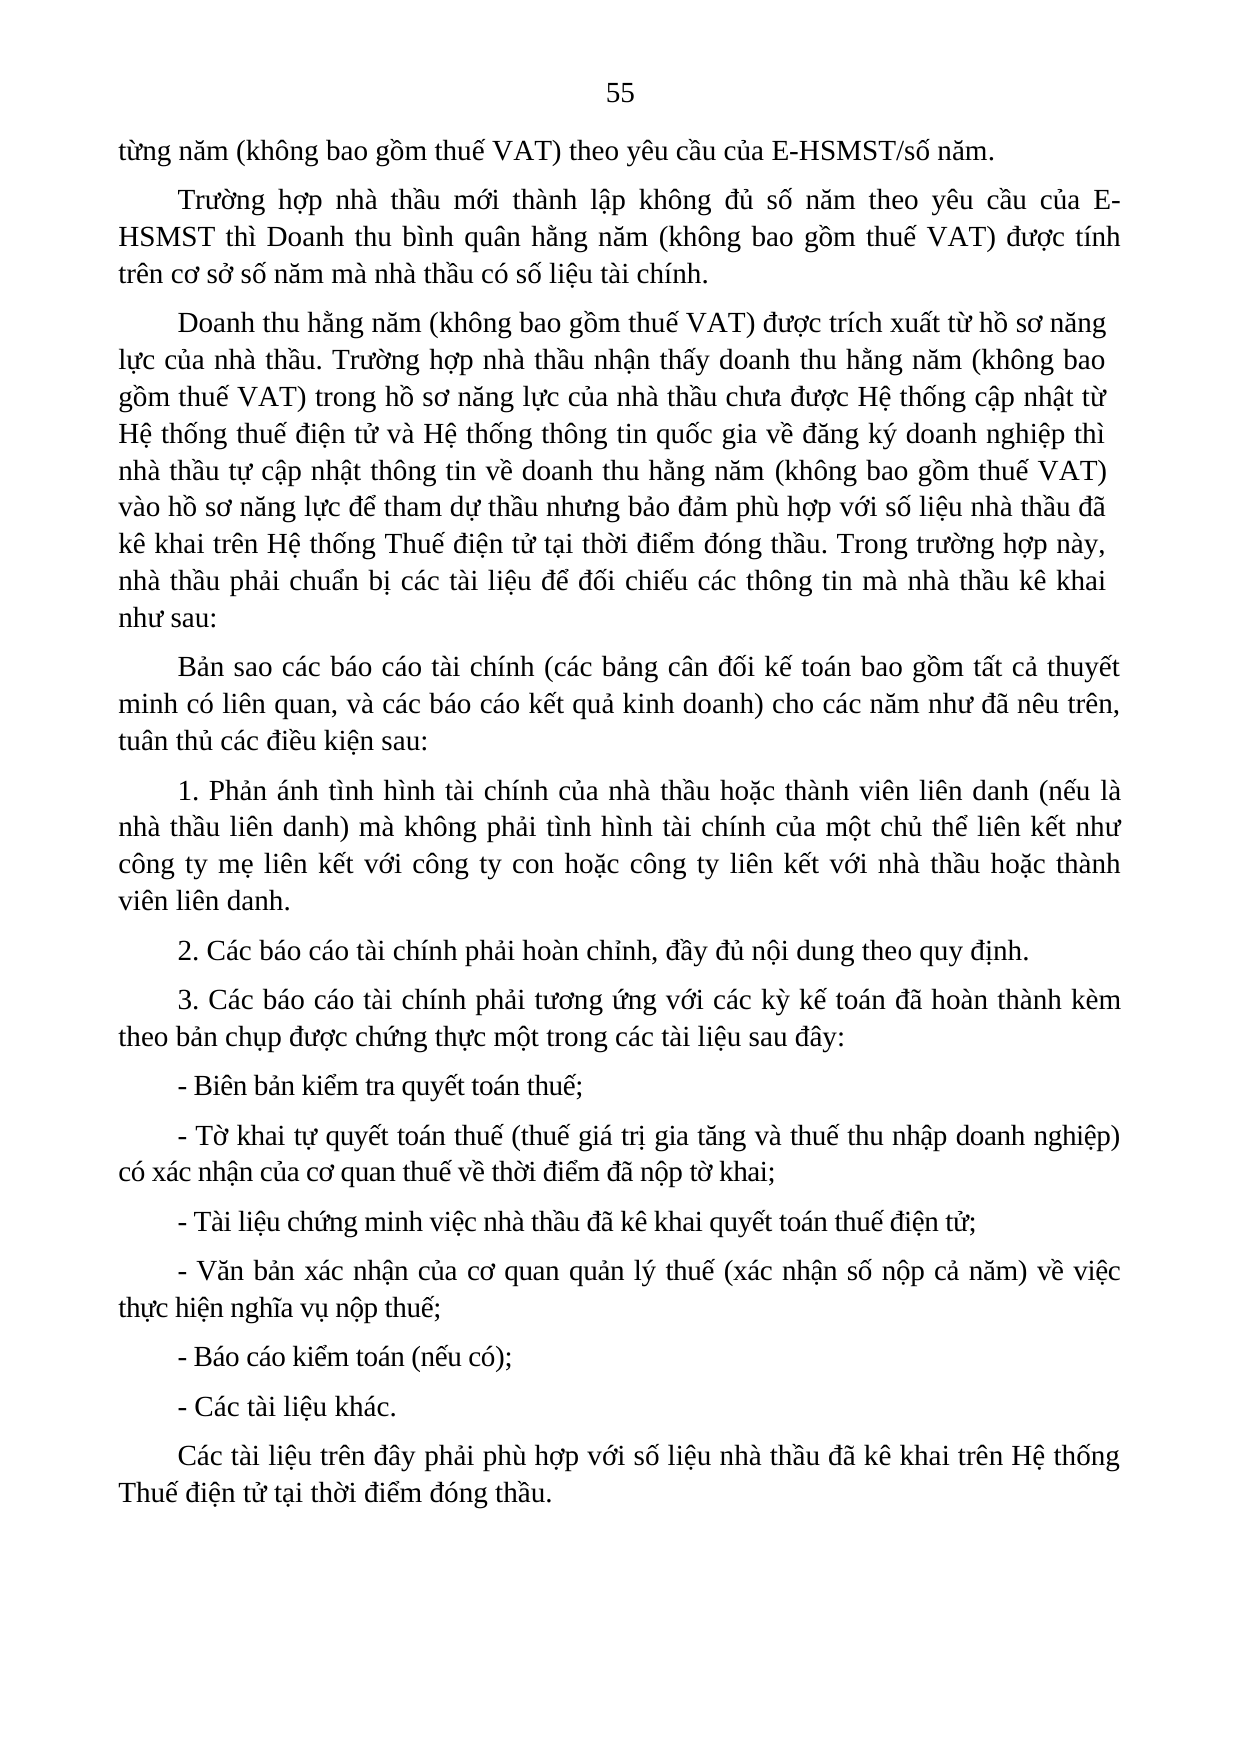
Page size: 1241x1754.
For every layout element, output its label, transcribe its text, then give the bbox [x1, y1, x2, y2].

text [118, 133, 1122, 166]
text - Văn bản xác nhận của cơ quan quản lý thuế (xác nhận số nộp cả năm) về việc thực hiện nghĩa vụ nộp thuế; [118, 1253, 1122, 1324]
text Bản sao các báo cáo tài chính (các bảng cân đối kế toán bao gồm tất cả thuyết minh có liên quan, và các báo cáo kết quả kinh doanh) cho các năm như đã nêu trên, tuân thủ các điều kiện sau: [118, 649, 1122, 757]
text - Báo cáo kiểm toán (nếu có); [118, 1339, 1122, 1373]
text 2. Các báo cáo tài chính phải hoàn chỉnh, đầy đủ nội dung theo quy định. [118, 933, 1122, 966]
text - Tài liệu chứng minh việc nhà thầu đã kê khai quyết toán thuế điện tử; [118, 1204, 1122, 1237]
text Doanh thu hằng năm (không bao gồm thuế VAT) được trích xuất từ hồ sơ năng lực của nhà thầu. Trường hợp nhà thầu nhận thấy doanh thu hằng năm (không bao gồm thuế VAT) trong hồ sơ năng lực của nhà thầu chưa được Hệ thống cập nhật từ Hệ thống thuế điện tử và Hệ thống thông tin quốc gia về đăng ký doanh nghiệp thì nhà thầu tự cập nhật thông tin về doanh thu hằng năm (không bao gồm thuế VAT) vào hồ sơ năng lực để tham dự thầu nhưng bảo đảm phù hợp với số liệu nhà thầu đã kê khai trên Hệ thống Thuế điện tử tại thời điểm đóng thầu. Trong trường hợp này, nhà thầu phải chuẩn bị các tài liệu để đối chiếu các thông tin mà nhà thầu kê khai như sau: [118, 305, 1107, 634]
text Trường hợp nhà thầu mới thành lập không đủ số năm theo yêu cầu của E-HSMST thì Doanh thu bình quân hằng năm (không bao gồm thuế VAT) được tính trên cơ sở số năm mà nhà thầu có số liệu tài chính. [118, 182, 1122, 289]
text 1. Phản ánh tình hình tài chính của nhà thầu hoặc thành viên liên danh (nếu là nhà thầu liên danh) mà không phải tình hình tài chính của một chủ thể liên kết như công ty mẹ liên kết với công ty con hoặc công ty liên kết với nhà thầu hoặc thành viên liên danh. [118, 773, 1122, 917]
text Các tài liệu trên đây phải phù hợp với số liệu nhà thầu đã kê khai trên Hệ thống Thuế điện tử tại thời điểm đóng thầu. [118, 1438, 1122, 1509]
text - Biên bản kiểm tra quyết toán thuế; [118, 1068, 1122, 1102]
text - Tờ khai tự quyết toán thuế (thuế giá trị gia tăng và thuế thu nhập doanh nghiệp) có xác nhận của cơ quan thuế về thời điểm đã nộp tờ khai; [118, 1118, 1122, 1188]
text 3. Các báo cáo tài chính phải tương ứng với các kỳ kế toán đã hoàn thành kèm theo bản chụp được chứng thực một trong các tài liệu sau đây: [118, 982, 1122, 1052]
text - Các tài liệu khác. [118, 1389, 1122, 1422]
